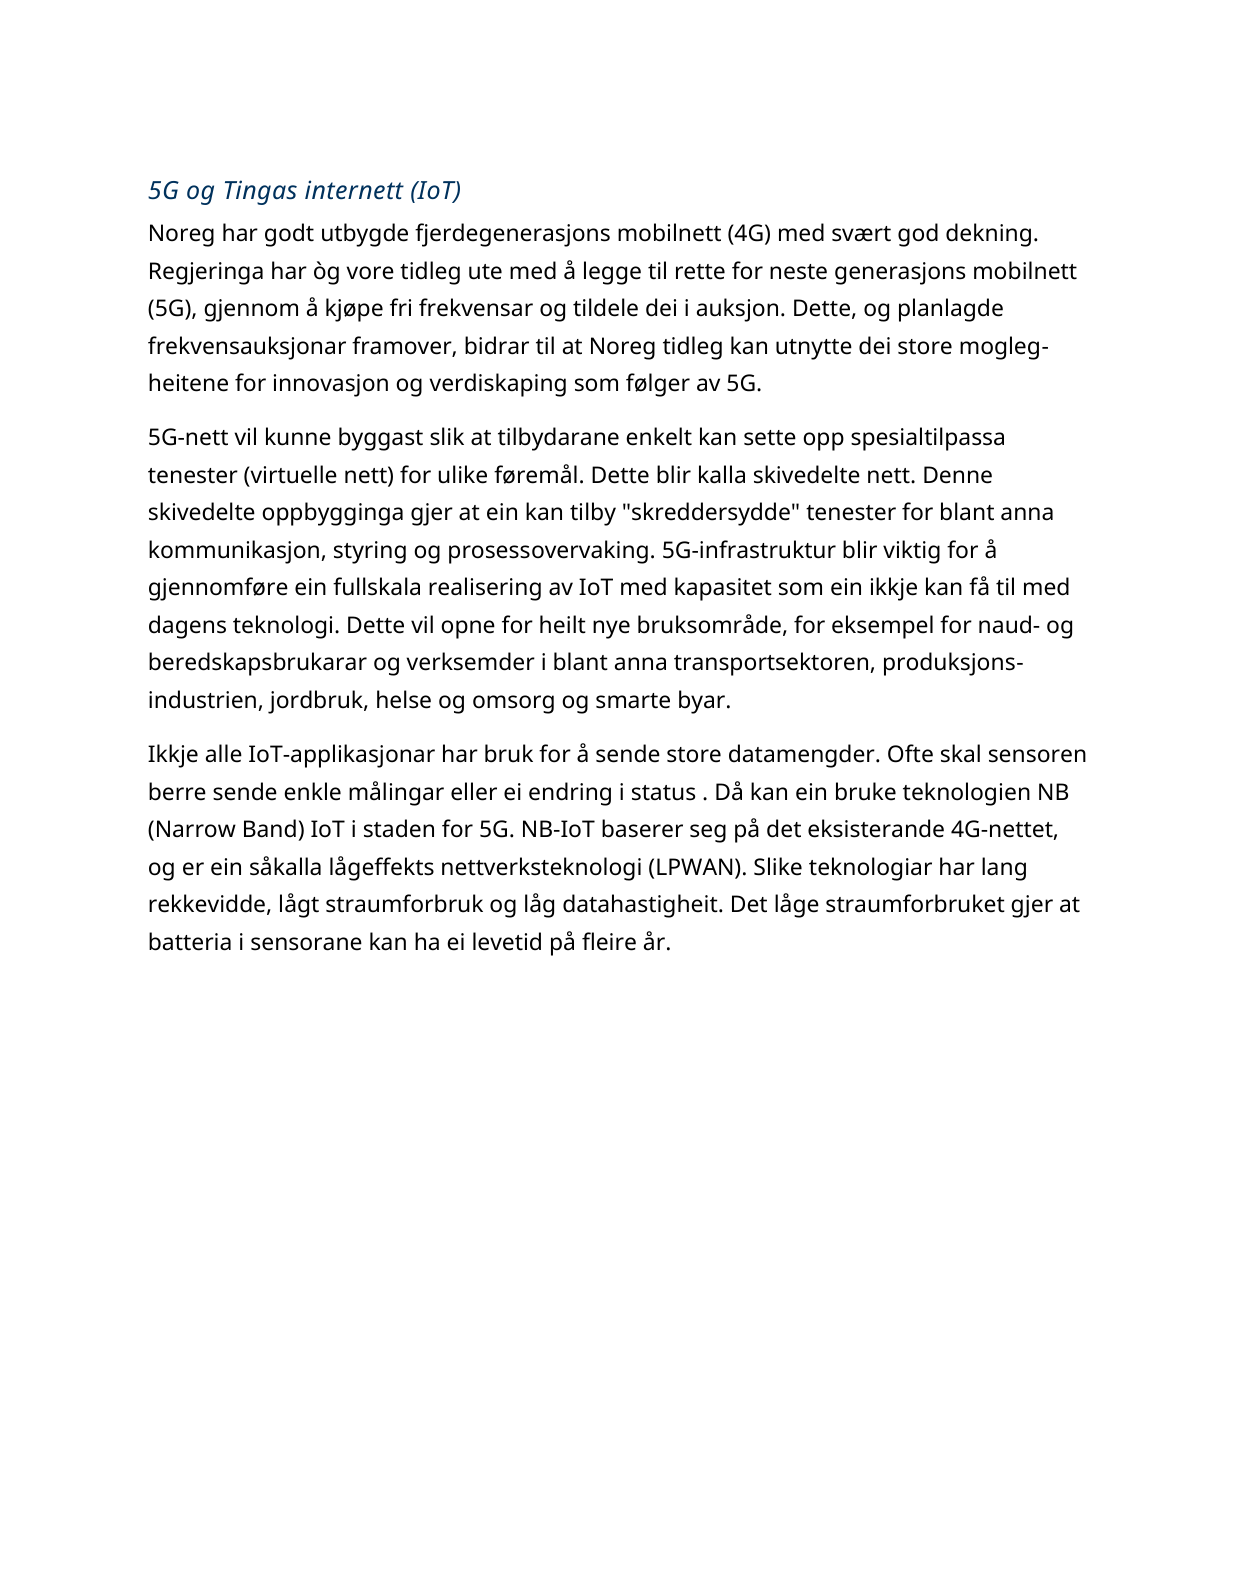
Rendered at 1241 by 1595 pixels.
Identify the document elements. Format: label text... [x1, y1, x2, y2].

text Ikkje alle IoT-applikasjonar har bruk for å sende store datamengder. Ofte skal sensoren berre sende enkle målingar eller ei endring i status . Då kan ein bruke teknologien NB (Narrow Band) IoT i staden for 5G. NB-IoT baserer seg på det eksisterande 4G-nettet, og er ein såkalla lågeffekts nettverksteknologi (LPWAN). Slike teknologiar har lang rekkevidde, lågt straumforbruk og låg datahastigheit. Det låge straumforbruket gjer at batteria i sensorane kan ha ei levetid på fleire år. [148, 738, 1093, 957]
text Noreg har godt utbygde fjerdegenerasjons mobilnett (4G) med svært god dekning. Regjeringa har òg vore tidleg ute med å legge til rette for neste generasjons mobilnett (5G), gjennom å kjøpe fri frekvensar og tildele dei i auksjon. Dette, og planlagde frekvensauksjonar framover, bidrar til at Noreg tidleg kan utnytte dei store moglegheitene for innovasjon og verdiskaping som følger av 5G. [148, 217, 1093, 398]
text 5G-nett vil kunne byggast slik at tilbydarane enkelt kan sette opp spesialtilpassa tenester (virtuelle nett) for ulike føremål. Dette blir kalla skivedelte nett. Denne skivedelte oppbygginga gjer at ein kan tilby "skreddersydde" tenester for blant anna kommunikasjon, styring og prosessovervaking. 5G-infrastruktur blir viktig for å gjennomføre ein fullskala realisering av IoT med kapasitet som ein ikkje kan få til med dagens teknologi. Dette vil opne for heilt nye bruksområde, for eksempel for naud- og beredskapsbrukarar og verksemder i blant anna transportsektoren, produksjonsindustrien, jordbruk, helse og omsorg og smarte byar. [148, 421, 1093, 715]
text 5G og Tingas internett (IoT) [148, 173, 1093, 207]
